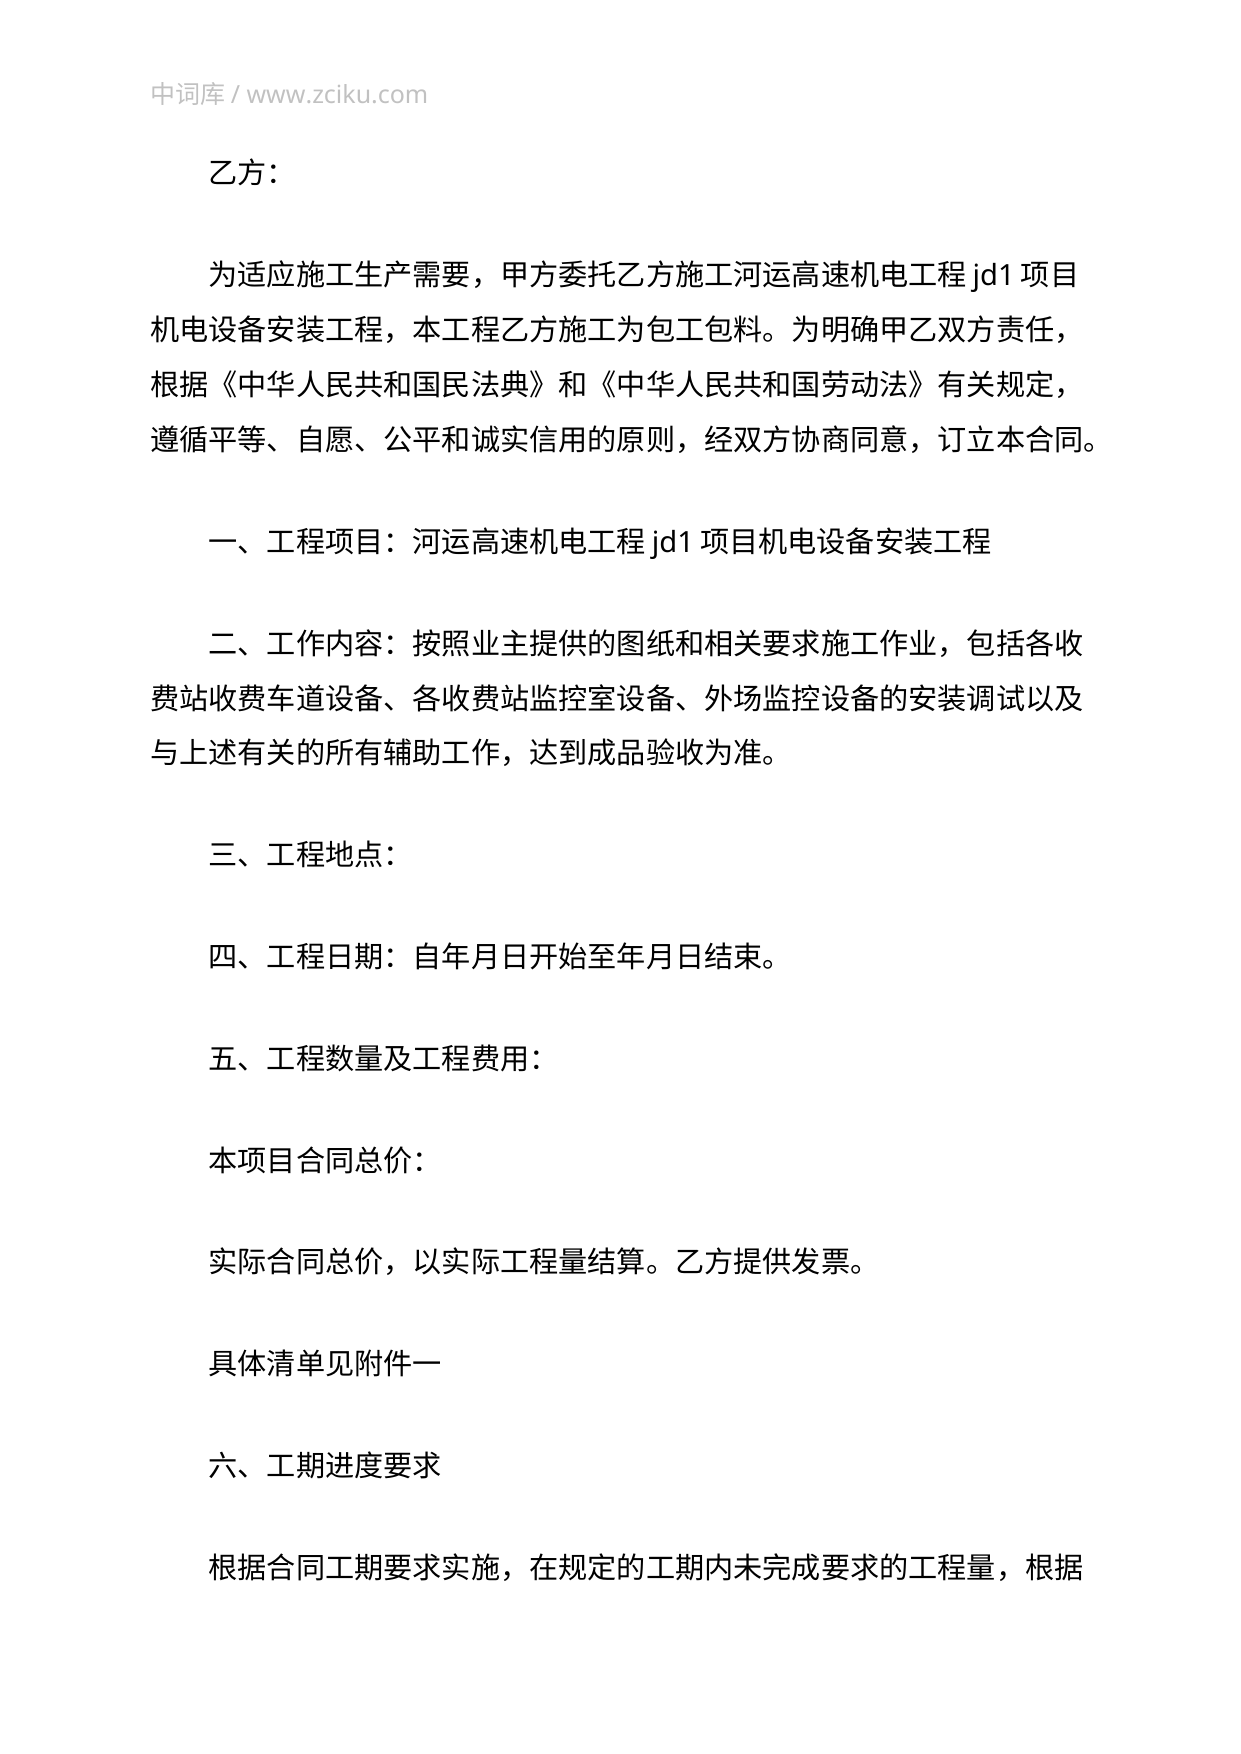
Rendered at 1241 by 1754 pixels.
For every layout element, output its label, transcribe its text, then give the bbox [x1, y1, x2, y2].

text 实际合同总价，以实际工程量结算。乙方提供发票。 [150, 1239, 1090, 1281]
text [150, 1544, 1090, 1587]
text 本项目合同总价： [150, 1137, 1090, 1179]
text 一、工程项目：河运高速机电工程jd1项目机电设备安装工程 [150, 518, 1090, 561]
text 五、工程数量及工程费用： [150, 1035, 1090, 1078]
text 三、工程地点： [150, 832, 1090, 874]
text 为适应施工生产需要，甲方委托乙方施工河运高速机电工程jd1项目机电设备安装工程，本工程乙方施工为包工包料。为明确甲乙双方责任，根据《中华人民共和国民法典》和《中华人民共和国劳动法》有关规定，遵循平等、自愿、公平和诚实信用的原则，经双方协商同意，订立本合同。 [150, 252, 1090, 459]
text 乙方： [150, 150, 1090, 192]
text 四、工程日期：自年月日开始至年月日结束。 [150, 934, 1090, 976]
text 具体清单见附件一 [150, 1341, 1090, 1383]
text 六、工期进度要求 [150, 1442, 1090, 1485]
text 二、工作内容：按照业主提供的图纸和相关要求施工作业，包括各收费站收费车道设备、各收费站监控室设备、外场监控设备的安装调试以及与上述有关的所有辅助工作，达到成品验收为准。 [150, 620, 1090, 772]
